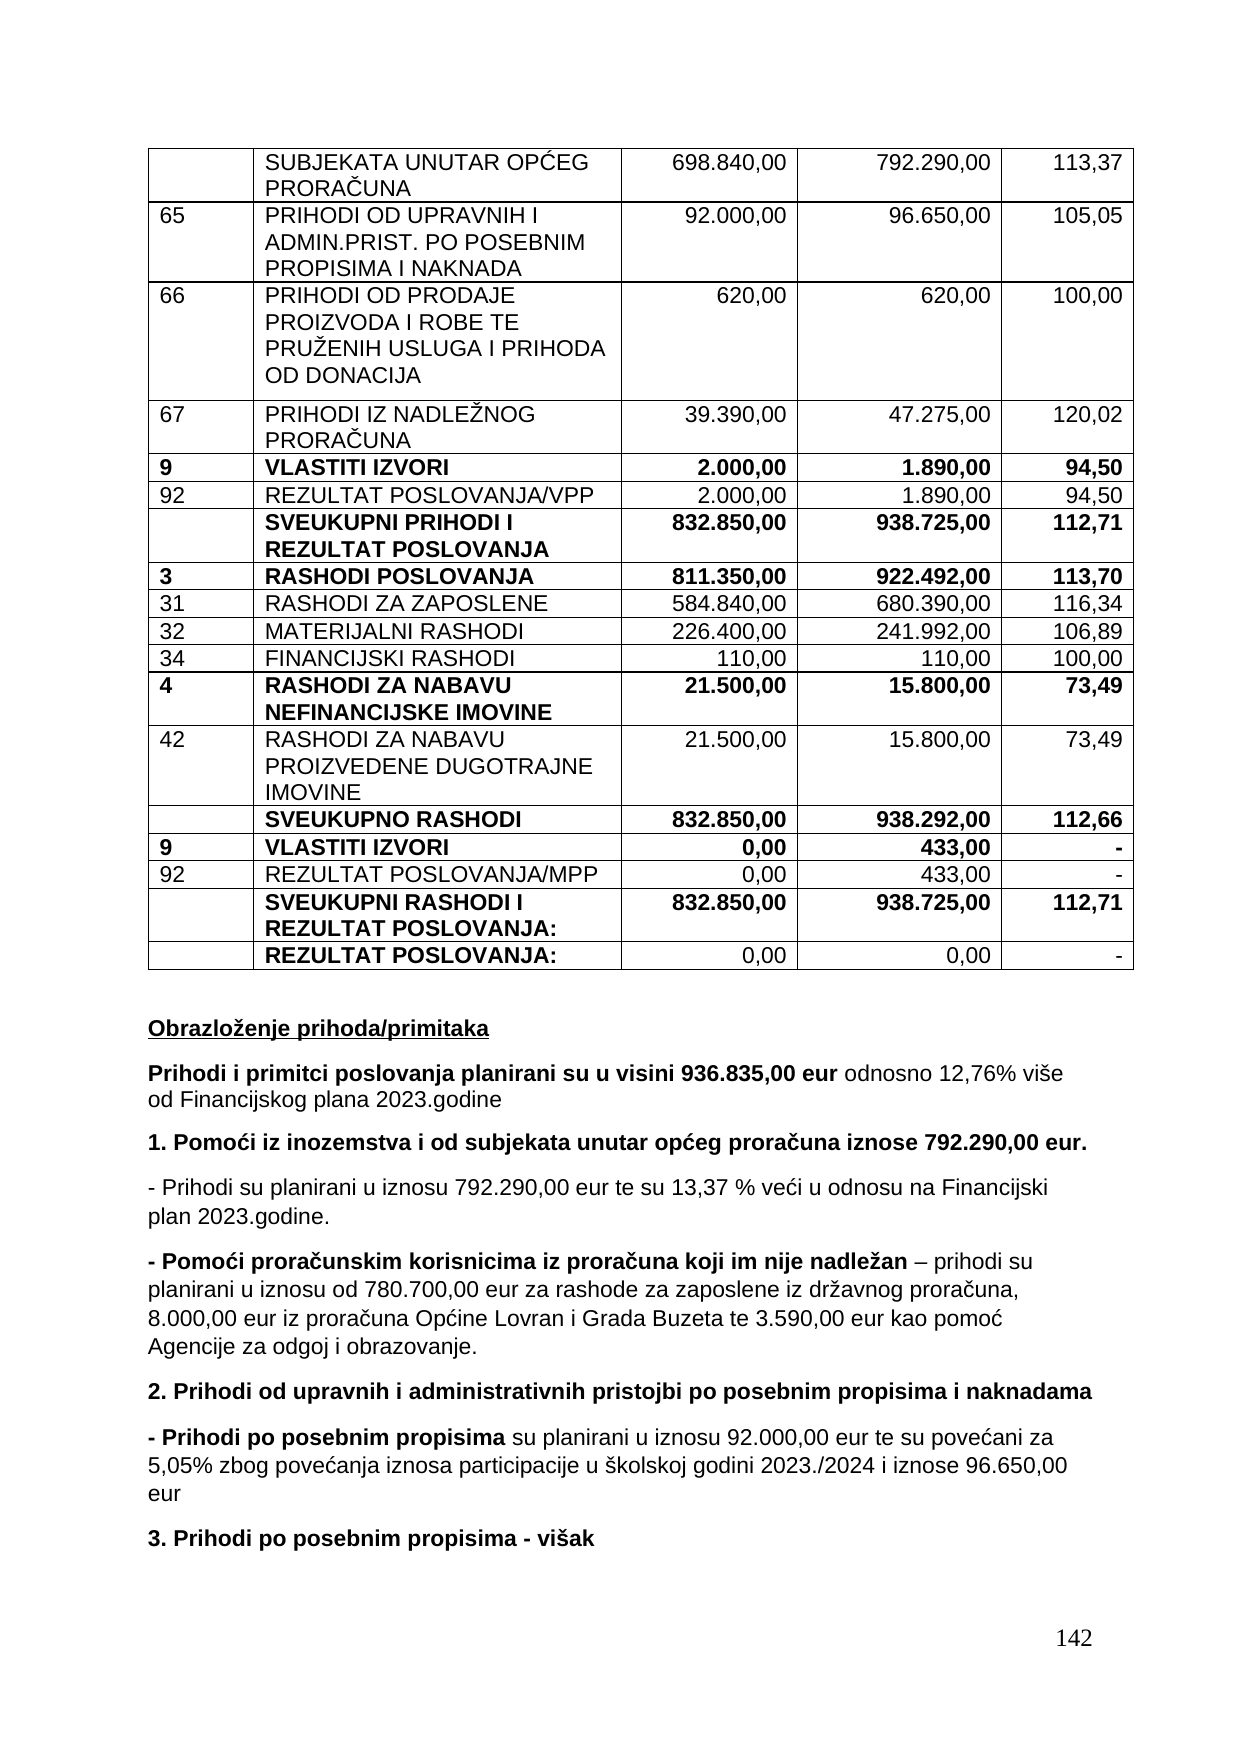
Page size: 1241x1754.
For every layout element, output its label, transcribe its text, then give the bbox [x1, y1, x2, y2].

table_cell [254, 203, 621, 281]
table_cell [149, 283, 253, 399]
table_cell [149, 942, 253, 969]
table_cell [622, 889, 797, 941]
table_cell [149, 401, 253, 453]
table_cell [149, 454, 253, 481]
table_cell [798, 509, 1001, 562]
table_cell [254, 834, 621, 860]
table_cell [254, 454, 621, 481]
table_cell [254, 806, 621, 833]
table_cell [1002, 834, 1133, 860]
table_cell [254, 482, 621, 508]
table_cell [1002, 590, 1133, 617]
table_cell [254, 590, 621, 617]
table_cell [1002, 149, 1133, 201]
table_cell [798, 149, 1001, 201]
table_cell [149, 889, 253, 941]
text - Prihodi po posebnim propisima su planirani u iznosu 92.000,00 eur te su povećani za 5,05% zbog povećanja iznosa participacije u školskoj godini 2023./2024 i iznose 96.650,00 eur [148, 1423, 1093, 1507]
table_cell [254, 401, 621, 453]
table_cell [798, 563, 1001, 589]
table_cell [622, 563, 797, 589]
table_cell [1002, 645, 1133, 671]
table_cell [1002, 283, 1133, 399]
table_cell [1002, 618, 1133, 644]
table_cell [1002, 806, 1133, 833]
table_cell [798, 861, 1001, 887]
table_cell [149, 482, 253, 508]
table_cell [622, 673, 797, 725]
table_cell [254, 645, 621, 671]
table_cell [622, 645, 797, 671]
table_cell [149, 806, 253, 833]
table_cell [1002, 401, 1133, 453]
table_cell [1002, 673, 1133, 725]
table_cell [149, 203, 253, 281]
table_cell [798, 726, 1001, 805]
text 1. Pomoći iz inozemstva i od subjekata unutar općeg proračuna iznose 792.290,00 eur. [148, 1129, 1093, 1156]
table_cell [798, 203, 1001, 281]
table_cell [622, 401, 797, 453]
text 2. Prihodi od upravnih i administrativnih pristojbi po posebnim propisima i naknadama [148, 1378, 1093, 1405]
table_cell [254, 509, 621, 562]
text 3. Prihodi po posebnim propisima - višak [148, 1525, 1093, 1552]
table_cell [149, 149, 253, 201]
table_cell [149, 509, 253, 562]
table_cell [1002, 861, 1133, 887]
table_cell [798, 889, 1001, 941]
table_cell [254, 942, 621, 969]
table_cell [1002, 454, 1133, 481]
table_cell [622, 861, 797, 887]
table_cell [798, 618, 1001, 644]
text Prihodi i primitci poslovanja planirani su u visini 936.835,00 eur odnosno 12,76% više od Financijskog plana 2023.godine [148, 1060, 1093, 1113]
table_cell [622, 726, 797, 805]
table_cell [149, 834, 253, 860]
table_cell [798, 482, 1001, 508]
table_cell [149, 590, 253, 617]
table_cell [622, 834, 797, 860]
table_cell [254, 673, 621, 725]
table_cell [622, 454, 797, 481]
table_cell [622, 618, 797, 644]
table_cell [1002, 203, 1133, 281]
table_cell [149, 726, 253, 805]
text Obrazloženje prihoda/primitaka [148, 1015, 1093, 1041]
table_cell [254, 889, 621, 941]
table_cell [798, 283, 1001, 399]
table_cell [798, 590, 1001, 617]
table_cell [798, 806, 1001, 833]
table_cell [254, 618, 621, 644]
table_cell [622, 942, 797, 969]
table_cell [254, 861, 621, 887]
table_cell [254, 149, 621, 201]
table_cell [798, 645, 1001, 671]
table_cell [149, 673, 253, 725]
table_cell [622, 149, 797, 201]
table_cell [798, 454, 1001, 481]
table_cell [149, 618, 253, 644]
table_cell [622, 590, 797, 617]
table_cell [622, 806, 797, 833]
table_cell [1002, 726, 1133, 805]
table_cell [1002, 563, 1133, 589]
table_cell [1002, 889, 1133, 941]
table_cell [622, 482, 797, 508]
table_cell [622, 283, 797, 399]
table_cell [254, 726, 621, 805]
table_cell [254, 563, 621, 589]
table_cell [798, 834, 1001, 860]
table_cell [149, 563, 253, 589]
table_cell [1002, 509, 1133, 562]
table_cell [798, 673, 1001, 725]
text - Pomoći proračunskim korisnicima iz proračuna koji im nije nadležan – prihodi su planirani u iznosu od 780.700,00 eur za rashode za zaposlene iz državnog proračuna, 8.000,00 eur iz proračuna Općine Lovran i Grada Buzeta te 3.590,00 eur kao pomoć Agencije za odgoj i obrazovanje. [148, 1248, 1093, 1359]
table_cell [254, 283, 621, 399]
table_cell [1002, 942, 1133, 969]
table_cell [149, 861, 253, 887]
text - Prihodi su planirani u iznosu 792.290,00 eur te su 13,37 % veći u odnosu na Financijski plan 2023.godine. [148, 1174, 1093, 1229]
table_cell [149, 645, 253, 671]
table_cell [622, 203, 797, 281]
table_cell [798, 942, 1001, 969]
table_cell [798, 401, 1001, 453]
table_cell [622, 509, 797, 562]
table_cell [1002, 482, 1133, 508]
